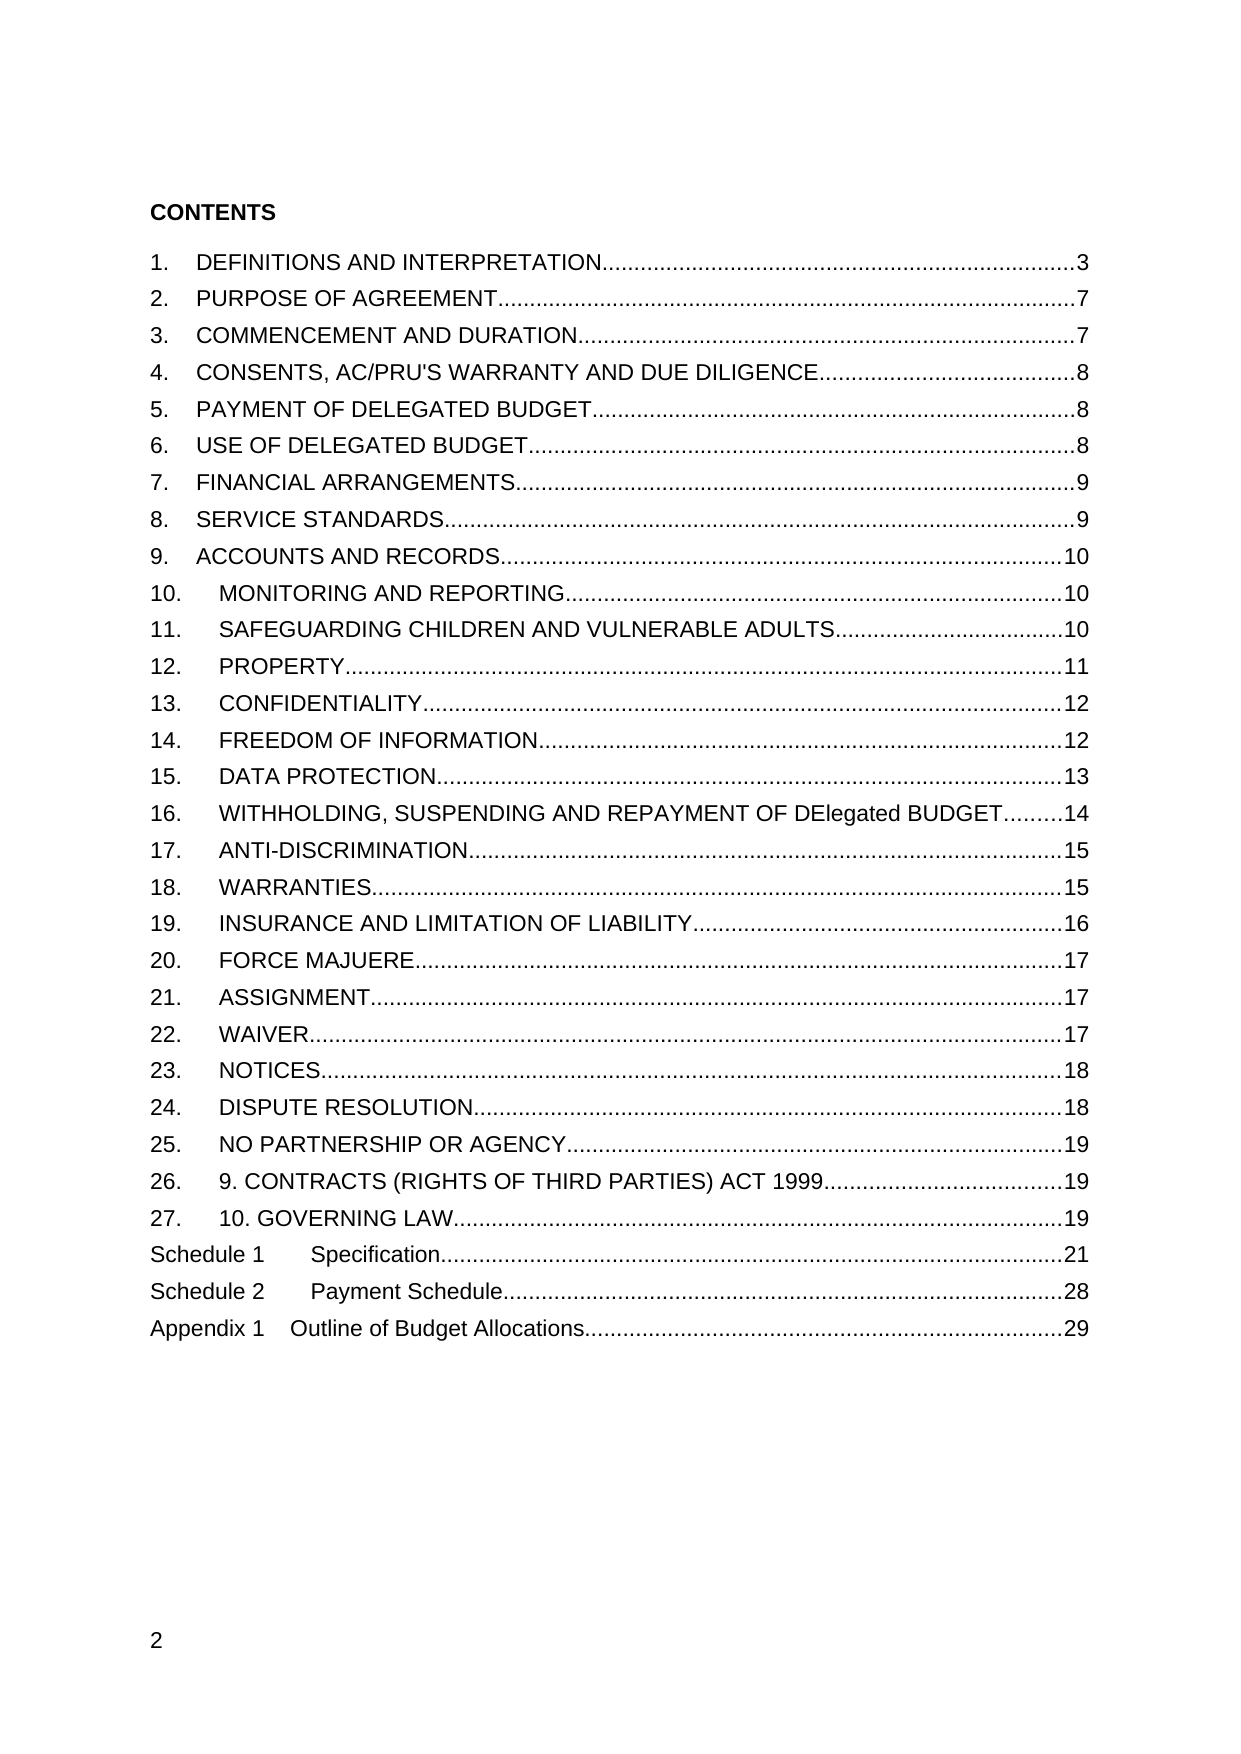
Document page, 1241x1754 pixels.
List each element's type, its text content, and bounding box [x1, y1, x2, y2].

text Schedule 2 Payment Schedule 28 [150, 1278, 1090, 1304]
text Appendix 1 Outline of Budget Allocations 29 [150, 1315, 1090, 1341]
text 27. 10. GOVERNING LAW 19 [150, 1204, 1090, 1231]
text 10. MONITORING AND REPORTING 10 [150, 579, 1090, 606]
text 12. PROPERTY 11 [150, 653, 1090, 679]
text 20. FORCE MAJUERE 17 [150, 947, 1090, 973]
text 21. ASSIGNMENT 17 [150, 984, 1090, 1010]
text 3. COMMENCEMENT AND DURATION 7 [150, 322, 1090, 348]
text 17. ANTI-DISCRIMINATION 15 [150, 837, 1090, 863]
text 8. SERVICE STANDARDS 9 [150, 506, 1090, 532]
text 22. WAIVER 17 [150, 1021, 1090, 1047]
text Schedule 1 Specification 21 [150, 1241, 1090, 1268]
text 6. USE OF DELEGATED BUDGET 8 [150, 432, 1090, 459]
text 14. FREEDOM OF INFORMATION 12 [150, 727, 1090, 753]
text 18. WARRANTIES 15 [150, 874, 1090, 900]
text 2. PURPOSE OF AGREEMENT 7 [150, 285, 1090, 312]
text 24. DISPUTE RESOLUTION 18 [150, 1094, 1090, 1121]
text 9. ACCOUNTS AND RECORDS 10 [150, 543, 1090, 569]
text 1. DEFINITIONS AND INTERPRETATION 3 [150, 248, 1090, 275]
text 25. NO PARTNERSHIP OR AGENCY 19 [150, 1131, 1090, 1157]
text 16. WITHHOLDING, SUSPENDING AND REPAYMENT OF DElegated BUDGET 14 [150, 800, 1090, 826]
text 4. CONSENTS, AC/PRU'S WARRANTY AND DUE DILIGENCE 8 [150, 359, 1090, 385]
text 23. NOTICES 18 [150, 1057, 1090, 1084]
text CONTENTS [150, 199, 1090, 226]
text 13. CONFIDENTIALITY 12 [150, 690, 1090, 716]
text 7. FINANCIAL ARRANGEMENTS 9 [150, 469, 1090, 496]
text 26. 9. CONTRACTS (RIGHTS OF THIRD PARTIES) ACT 1999 19 [150, 1168, 1090, 1194]
text 5. PAYMENT OF DELEGATED BUDGET 8 [150, 396, 1090, 422]
text 19. INSURANCE AND LIMITATION OF LIABILITY 16 [150, 910, 1090, 937]
text 11. SAFEGUARDING CHILDREN AND VULNERABLE ADULTS 10 [150, 616, 1090, 643]
text 15. DATA PROTECTION 13 [150, 763, 1090, 790]
